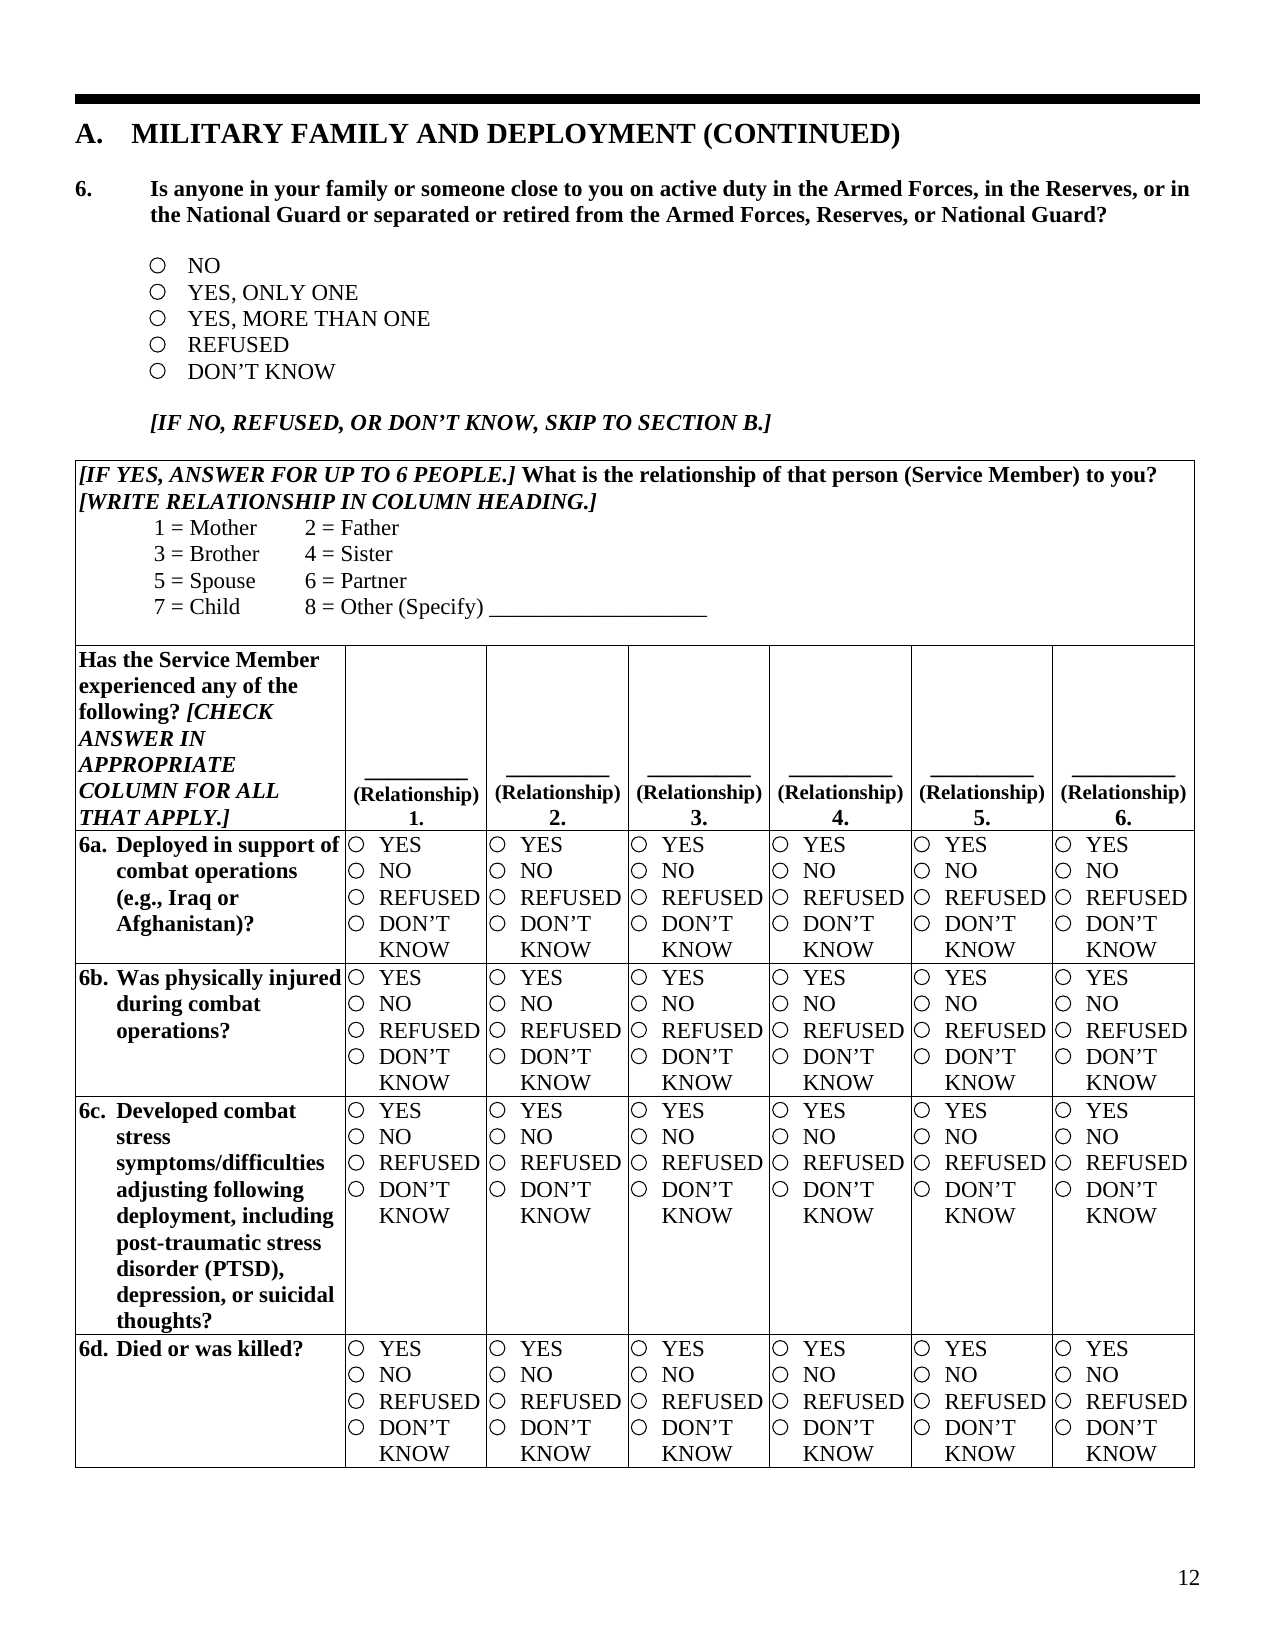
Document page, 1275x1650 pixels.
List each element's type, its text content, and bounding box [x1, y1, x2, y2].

table_cell Yes No Refused Don’t know [629, 831, 769, 963]
table_cell _________ (Relationship) 5. [912, 646, 1052, 830]
table_cell Yes No Refused Don’t know [487, 1335, 628, 1467]
table_cell Yes No Refused Don’t know [629, 1335, 769, 1467]
table_cell Has the Service Member experienced any of the following? [CHECK ANSWER IN APPROPRIATE COLUMN FOR ALL THAT APPLY.] [76, 646, 345, 830]
text Don’t know [150, 358, 1200, 384]
table_cell 6b. Was physically injured during combat operations? [76, 964, 345, 1096]
table_cell 6a. Deployed in support of combat operations (e.g., Iraq or Afghanistan)? [76, 831, 345, 963]
table_cell Yes No Refused Don’t know [487, 964, 628, 1096]
table_cell Yes No Refused Don’t know [912, 964, 1052, 1096]
table_cell 6c. Developed combat stress symptoms/difficulties adjusting following deployment, including post-traumatic stress disorder (PTSD), depression, or suicidal thoughts? [76, 1097, 345, 1334]
table_cell Yes No Refused Don’t know [770, 831, 911, 963]
table_cell _________ (Relationship) 2. [487, 646, 628, 830]
table_cell Yes No Refused Don’t know [629, 964, 769, 1096]
table_cell Yes No Refused Don’t know [346, 964, 486, 1096]
table_cell Yes No Refused Don’t know [912, 831, 1052, 963]
table_cell Yes No Refused Don’t know [487, 1097, 628, 1334]
table_cell Yes No Refused Don’t know [1053, 1335, 1194, 1467]
table_cell Yes No Refused Don’t know [770, 1097, 911, 1334]
table_cell Yes No Refused Don’t know [346, 1097, 486, 1334]
table_cell Yes No Refused Don’t know [1053, 964, 1194, 1096]
table_cell Yes No Refused Don’t know [629, 1097, 769, 1334]
table_cell _________ (Relationship) 6. [1053, 646, 1194, 830]
table_cell Yes No Refused Don’t know [1053, 1097, 1194, 1334]
text [IF NO, REFUSED, OR DON’T KNOW, SKIP TO SECTION B.] [150, 409, 1200, 435]
table_header [IF YES, ANSWER FOR UP TO 6 PEOPLE.] What is the relationship of that person (Service Member) to you? [WRITE RELATIONSHIP IN COLUMN HEADING.] 1 = Mother 2 = Father 3 = Brother 4 = Sister 5 = Spouse 6 = Partner 7 = Child 8 = Other (Specify) ___________________ [76, 461, 1194, 644]
table_cell _________ (Relationship) 4. [770, 646, 911, 830]
table_cell 6d. Died or was killed? [76, 1335, 345, 1467]
table_cell Yes No Refused Don’t know [346, 831, 486, 963]
table_cell Yes No Refused Don’t know [770, 1335, 911, 1467]
text Refused [150, 331, 1200, 358]
table_cell _________ (Relationship) 1. [346, 646, 486, 830]
text Is anyone in your family or someone close to you on active duty in the Armed Forces, in the Reserves, or in the National Guard or separated or retired from the Armed Forces, Reserves, or National Guard? [75, 174, 1200, 227]
table_cell Yes No Refused Don’t know [487, 831, 628, 963]
text Yes, more than one [150, 305, 1200, 331]
table_cell Yes No Refused Don’t know [770, 964, 911, 1096]
table_cell Yes No Refused Don’t know [912, 1335, 1052, 1467]
table_cell _________ (Relationship) 3. [629, 646, 769, 830]
text Yes, only one [150, 279, 1200, 305]
text No [150, 252, 1200, 279]
table_cell Yes No Refused Don’t know [1053, 831, 1194, 963]
table_cell Yes No Refused Don’t know [912, 1097, 1052, 1334]
table_cell Yes No Refused Don’t know [346, 1335, 486, 1467]
subtitle A. MILITARY FAMILY AND DEPLOYMENT (CONTINUED) [75, 104, 1200, 149]
